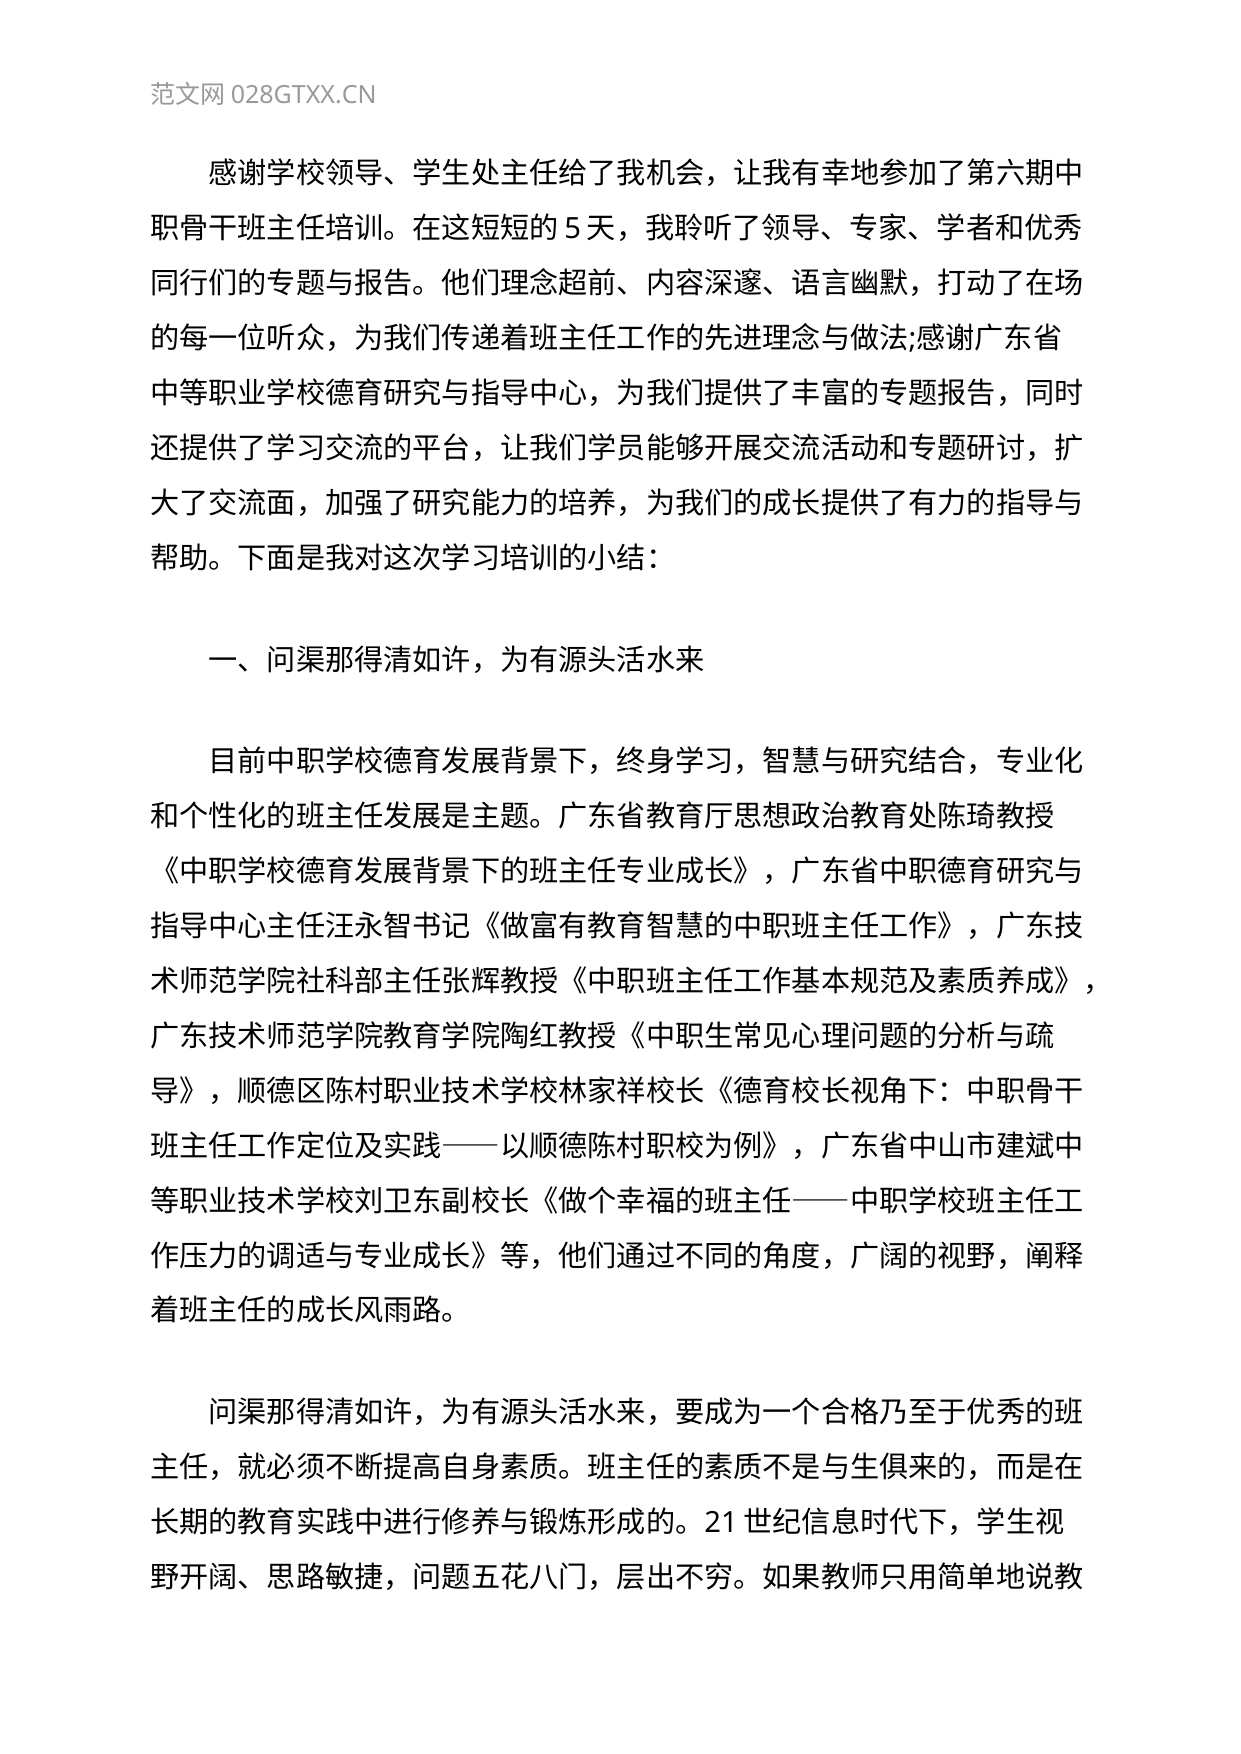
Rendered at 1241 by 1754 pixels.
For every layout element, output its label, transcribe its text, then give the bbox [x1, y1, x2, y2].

text 目前中职学校德育发展背景下，终身学习，智慧与研究结合，专业化和个性化的班主任发展是主题。广东省教育厅思想政治教育处陈琦教授《中职学校德育发展背景下的班主任专业成长》，广东省中职德育研究与指导中心主任汪永智书记《做富有教育智慧的中职班主任工作》，广东技术师范学院社科部主任张辉教授《中职班主任工作基本规范及素质养成》，广东技术师范学院教育学院陶红教授《中职生常见心理问题的分析与疏导》，顺德区陈村职业技术学校林家祥校长《德育校长视角下：中职骨干班主任工作定位及实践——以顺德陈村职校为例》，广东省中山市建斌中等职业技术学校刘卫东副校长《做个幸福的班主任——中职学校班主任工作压力的调适与专业成长》等，他们通过不同的角度，广阔的视野，阐释着班主任的成长风雨路。 [150, 738, 1090, 1329]
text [150, 1389, 1090, 1596]
text 一、问渠那得清如许，为有源头活水来 [150, 636, 1090, 678]
text 感谢学校领导、学生处主任给了我机会，让我有幸地参加了第六期中职骨干班主任培训。在这短短的5天，我聆听了领导、专家、学者和优秀同行们的专题与报告。他们理念超前、内容深邃、语言幽默，打动了在场的每一位听众，为我们传递着班主任工作的先进理念与做法;感谢广东省中等职业学校德育研究与指导中心，为我们提供了丰富的专题报告，同时还提供了学习交流的平台，让我们学员能够开展交流活动和专题研讨，扩大了交流面，加强了研究能力的培养，为我们的成长提供了有力的指导与帮助。下面是我对这次学习培训的小结： [150, 150, 1090, 577]
